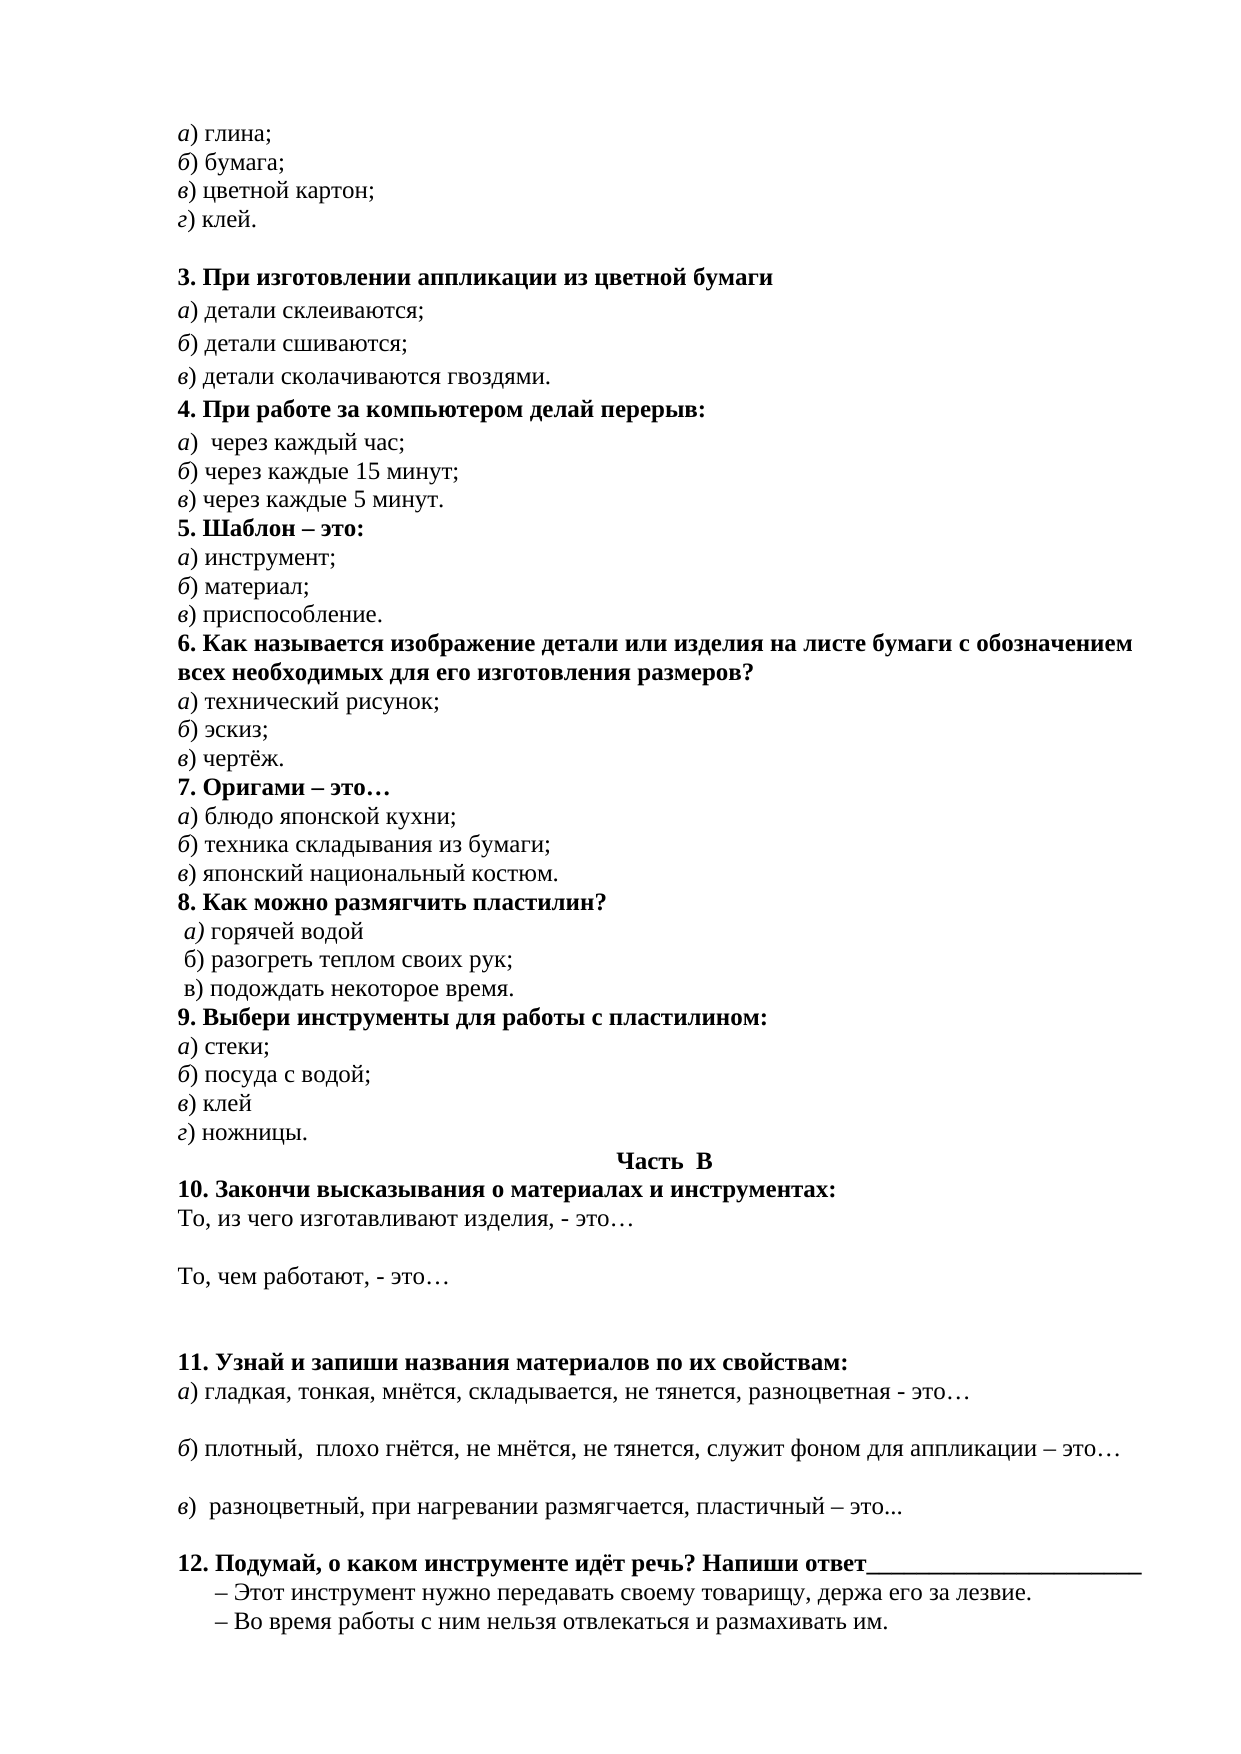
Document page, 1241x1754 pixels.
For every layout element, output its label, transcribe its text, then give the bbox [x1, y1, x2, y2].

text б) бумага; [177, 147, 1152, 176]
text б) посуда с водой; [177, 1059, 1152, 1088]
text б) через каждые 15 минут; [177, 456, 1152, 484]
text а) технический рисунок; б) эскиз; в) чертёж. [177, 686, 1152, 772]
text г) клей. [177, 204, 1152, 233]
text Часть В [177, 1146, 1152, 1174]
text 10. Закончи высказывания о материалах и инструментах: [177, 1174, 1152, 1203]
text в) через каждые 5 минут. [177, 484, 1152, 513]
text а) через каждый час; [177, 427, 1152, 456]
text в) клей [177, 1088, 1152, 1117]
text 4. При работе за компьютером делай перерыв: [177, 394, 1152, 423]
text а) глина; [177, 118, 1152, 147]
text То, чем работают, - это… [177, 1261, 1152, 1289]
text б) плотный, плохо гнётся, не мнётся, не тянется, служит фоном для аппликации – это… [177, 1433, 1152, 1462]
text а) инструмент; [177, 542, 1152, 571]
text а) блюдо японской кухни; [177, 801, 1152, 829]
text То, из чего изготавливают изделия, - это… [177, 1203, 1152, 1232]
text 5. Шаблон – это: [177, 513, 1152, 542]
text – Во время работы с ним нельзя отвлекаться и размахивать им. [177, 1606, 1152, 1634]
text в) приспособление. [177, 599, 1152, 628]
text г) ножницы. [177, 1117, 1152, 1146]
text 8. Как можно размягчить пластилин? а) горячей водой [177, 887, 1152, 944]
text 9. Выбери инструменты для работы с пластилином: [177, 1002, 1152, 1031]
text 6. Как называется изображение детали или изделия на листе бумаги с обозначением всех необходимых для его изготовления размеров? [754, 628, 1152, 686]
text в) цветной картон; [177, 176, 1152, 204]
text 12. Подумай, о каком инструменте идёт речь? Напиши ответ______________________ [177, 1548, 1152, 1577]
text в) японский национальный костюм. [177, 858, 1152, 887]
text а) гладкая, тонкая, мнётся, складывается, не тянется, разноцветная - это… [177, 1376, 1152, 1404]
text б) разогреть теплом своих рук; в) подождать некоторое время. [177, 944, 1152, 1002]
text б) материал; [177, 571, 1152, 599]
text – Этот инструмент нужно передавать своему товарищу, держа его за лезвие. [177, 1577, 1152, 1606]
text а) стеки; [177, 1031, 1152, 1059]
text 11. Узнай и запиши названия материалов по их свойствам: [177, 1347, 1152, 1376]
text 3. При изготовлении аппликации из цветной бумаги а) детали склеиваются; б) детали сшиваются; в) детали сколачиваются гвоздями. [177, 262, 1152, 390]
text б) техника складывания из бумаги; [177, 829, 1152, 858]
text 7. Оригами – это… [177, 772, 1152, 801]
text в) разноцветный, при нагревании размягчается, пластичный – это... [177, 1491, 1152, 1519]
